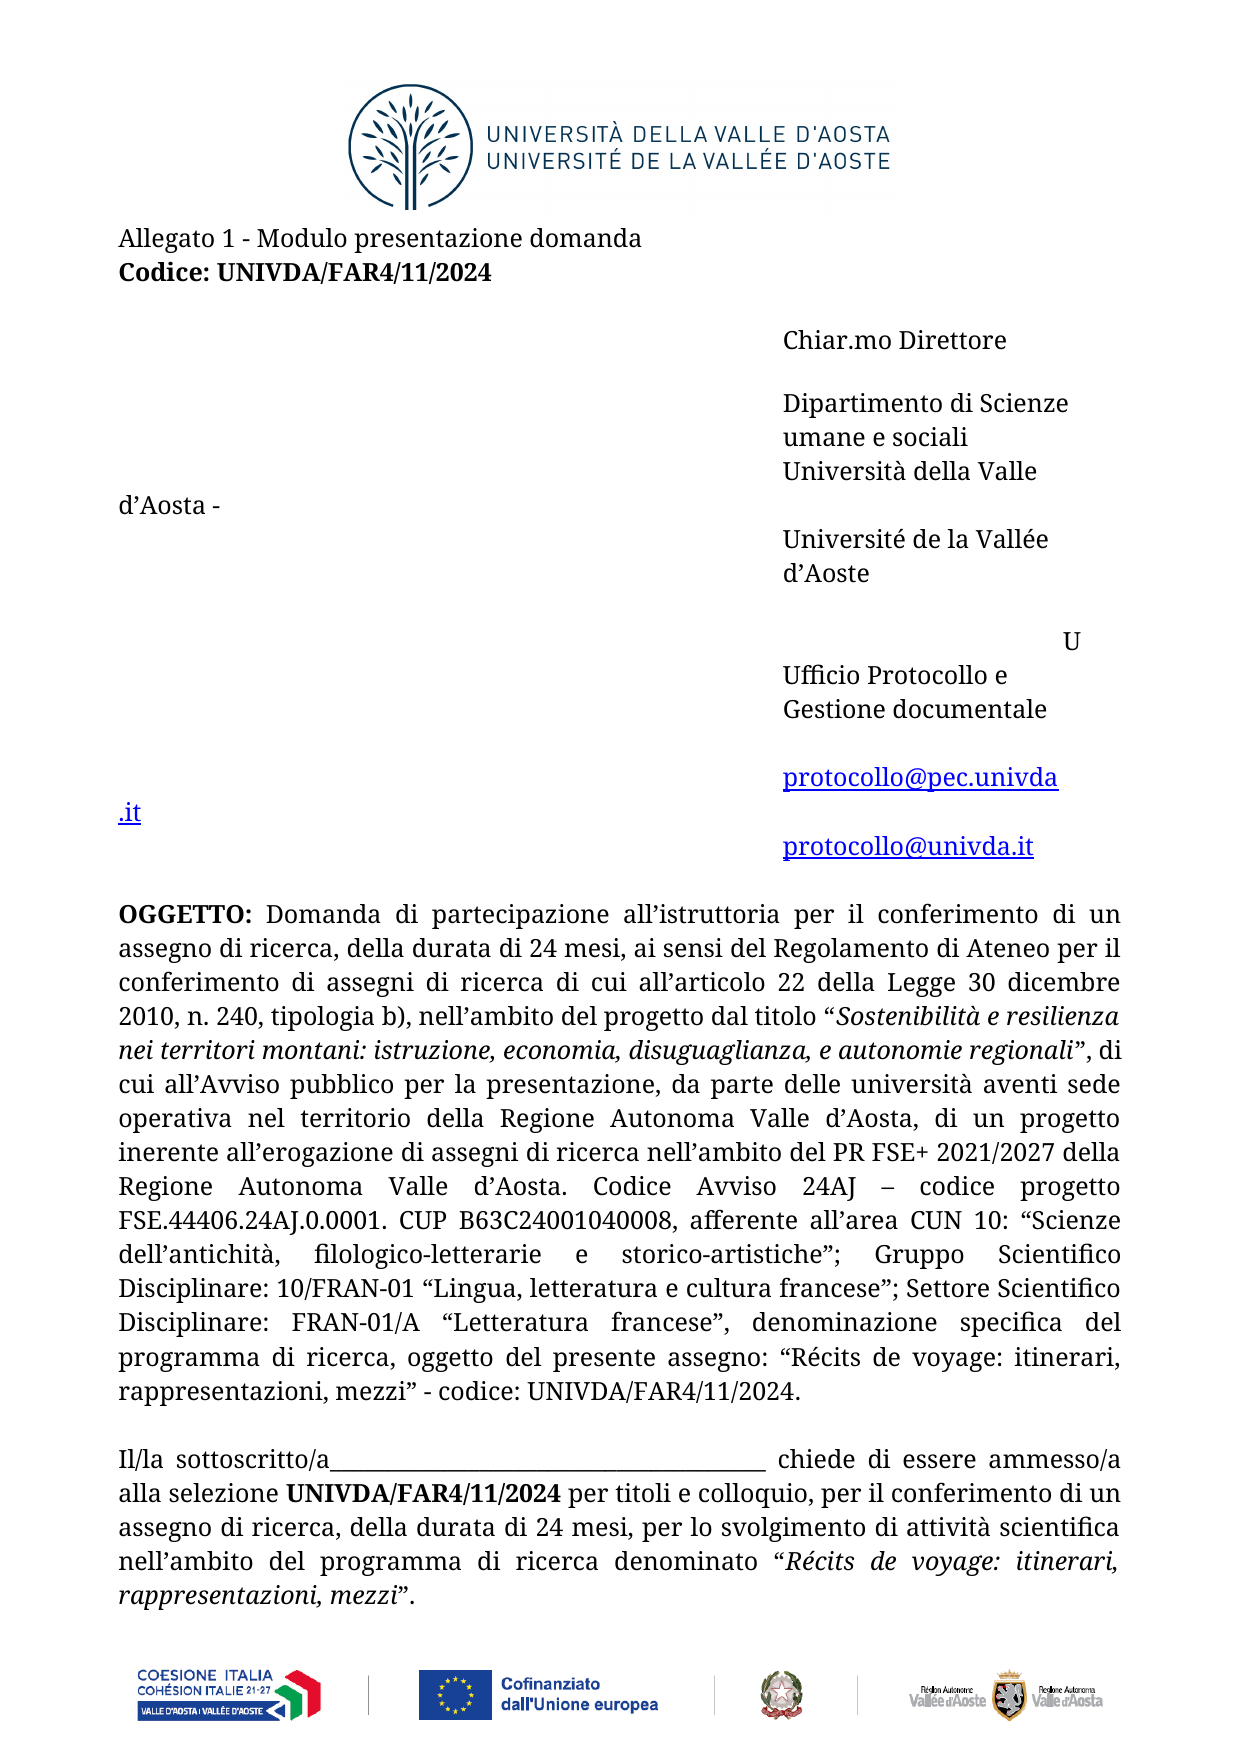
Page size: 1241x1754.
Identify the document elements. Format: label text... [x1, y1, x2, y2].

text Il/la sottoscritto/a______________________________________ chiede di essere ammesso/a alla selezione UNIVDA/FAR4/11/2024 per titoli e colloquio, per il conferimento di un assegno di ricerca, della durata di 24 mesi, per lo svolgimento di attività scientifica nell’ambito del programma di ricerca denominato “Récits de voyage: itinerari, rappresentazioni, mezzi”. [118, 1441, 1122, 1612]
text protocollo@univda.it [118, 828, 1063, 862]
text Dipartimento di Scienze umane e sociali [783, 357, 1122, 453]
text Codice: UNIVDA/FAR4/11/2024 [118, 254, 1122, 288]
picture [118, 1597, 1123, 1754]
text Università della Valle d’Aosta - [118, 453, 1122, 522]
text Allegato 1 - Modulo presentazione domanda [118, 220, 1122, 254]
text Chiar.mo Direttore [118, 323, 1063, 357]
text UUfficio Protocollo e Gestione documentale [783, 624, 1063, 726]
picture [342, 73, 898, 221]
text protocollo@pec.univda.it [118, 760, 1063, 828]
text OGGETTO: Domanda di partecipazione all’istruttoria per il conferimento di un assegno di ricerca, della durata di 24 mesi, ai sensi del Regolamento di Ateneo per il conferimento di assegni di ricerca di cui all’articolo 22 della Legge 30 dicembre 2010, n. 240, tipologia b), nell’ambito del progetto dal titolo “Sostenibilità e resilienza nei territori montani: istruzione, economia, disuguaglianza, e autonomie regionali”, di cui all’Avviso pubblico per la presentazione, da parte delle università aventi sede operativa nel territorio della Regione Autonoma Valle d’Aosta, di un progetto inerente all’erogazione di assegni di ricerca nell’ambito del PR FSE+ 2021/2027 della Regione Autonoma Valle d’Aosta. Codice Avviso 24AJ – codice progetto FSE.44406.24AJ.0.0001. CUP B63C24001040008, afferente all’area CUN 10: “Scienze dell’antichità, filologico-letterarie e storico-artistiche”; Gruppo Scientifico Disciplinare: 10/FRAN-01 “Lingua, letteratura e cultura francese”; Settore Scientifico Disciplinare: FRAN-01/A “Letteratura francese”, denominazione specifica del programma di ricerca, oggetto del presente assegno: “Récits de voyage: itinerari, rappresentazioni, mezzi” - codice: UNIVDA/FAR4/11/2024. [118, 896, 1122, 1407]
text Université de la Vallée d’Aoste [783, 522, 1122, 590]
